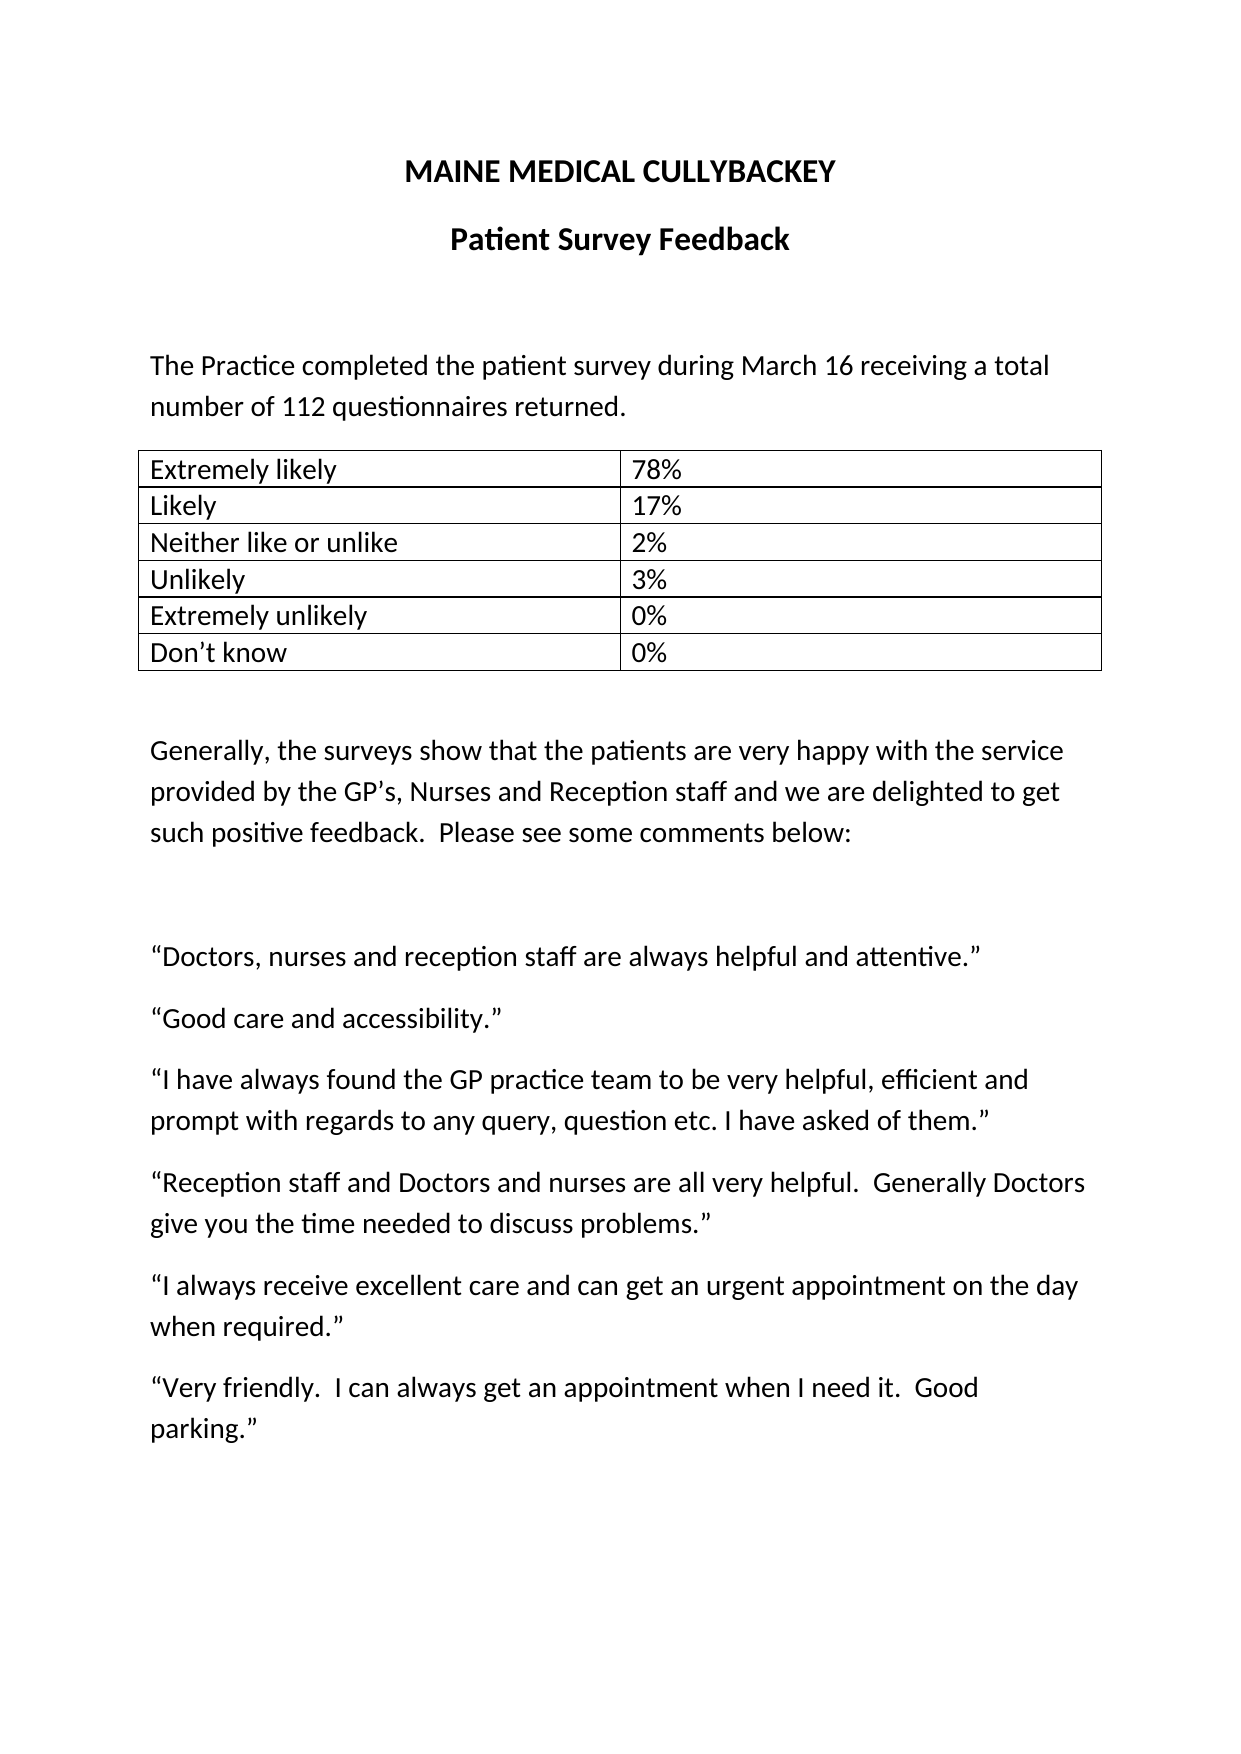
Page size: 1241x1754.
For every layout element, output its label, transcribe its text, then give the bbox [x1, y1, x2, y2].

table_cell 0% [621, 598, 1101, 633]
table_cell 3% [621, 561, 1101, 596]
table_cell Unlikely [139, 561, 620, 596]
table_cell Extremely unlikely [139, 598, 620, 633]
text Generally, the surveys show that the patients are very happy with the service provided by the GP’s, Nurses and Reception staff and we are delighted to get such positive feedback. Please see some comments below: [150, 732, 1090, 850]
text Patient Survey Feedback [150, 218, 1090, 258]
text MAINE MEDICAL CULLYBACKEY [150, 150, 1090, 191]
table_cell 17% [621, 488, 1101, 523]
text “Doctors, nurses and reception staff are always helpful and attentive.” [150, 938, 1090, 973]
text “Good care and accessibility.” [150, 1000, 1090, 1035]
table_cell 0% [621, 634, 1101, 670]
text The Practice completed the patient survey during March 16 receiving a total number of 112 questionnaires returned. [150, 347, 1090, 423]
text “Reception staff and Doctors and nurses are all very helpful. Generally Doctors give you the time needed to discuss problems.” [150, 1164, 1090, 1241]
table_cell Don’t know [139, 634, 620, 670]
table_cell Neither like or unlike [139, 524, 620, 560]
text “Very friendly. I can always get an appointment when I need it. Good parking.” [150, 1369, 1090, 1446]
text “I always receive excellent care and can get an urgent appointment on the day when required.” [150, 1267, 1090, 1343]
table_header 78% [621, 451, 1101, 486]
table_cell Likely [139, 488, 620, 523]
text “I have always found the GP practice team to be very helpful, efficient and prompt with regards to any query, question etc. I have asked of them.” [150, 1061, 1090, 1138]
table_cell 2% [621, 524, 1101, 560]
table_header Extremely likely [139, 451, 620, 486]
